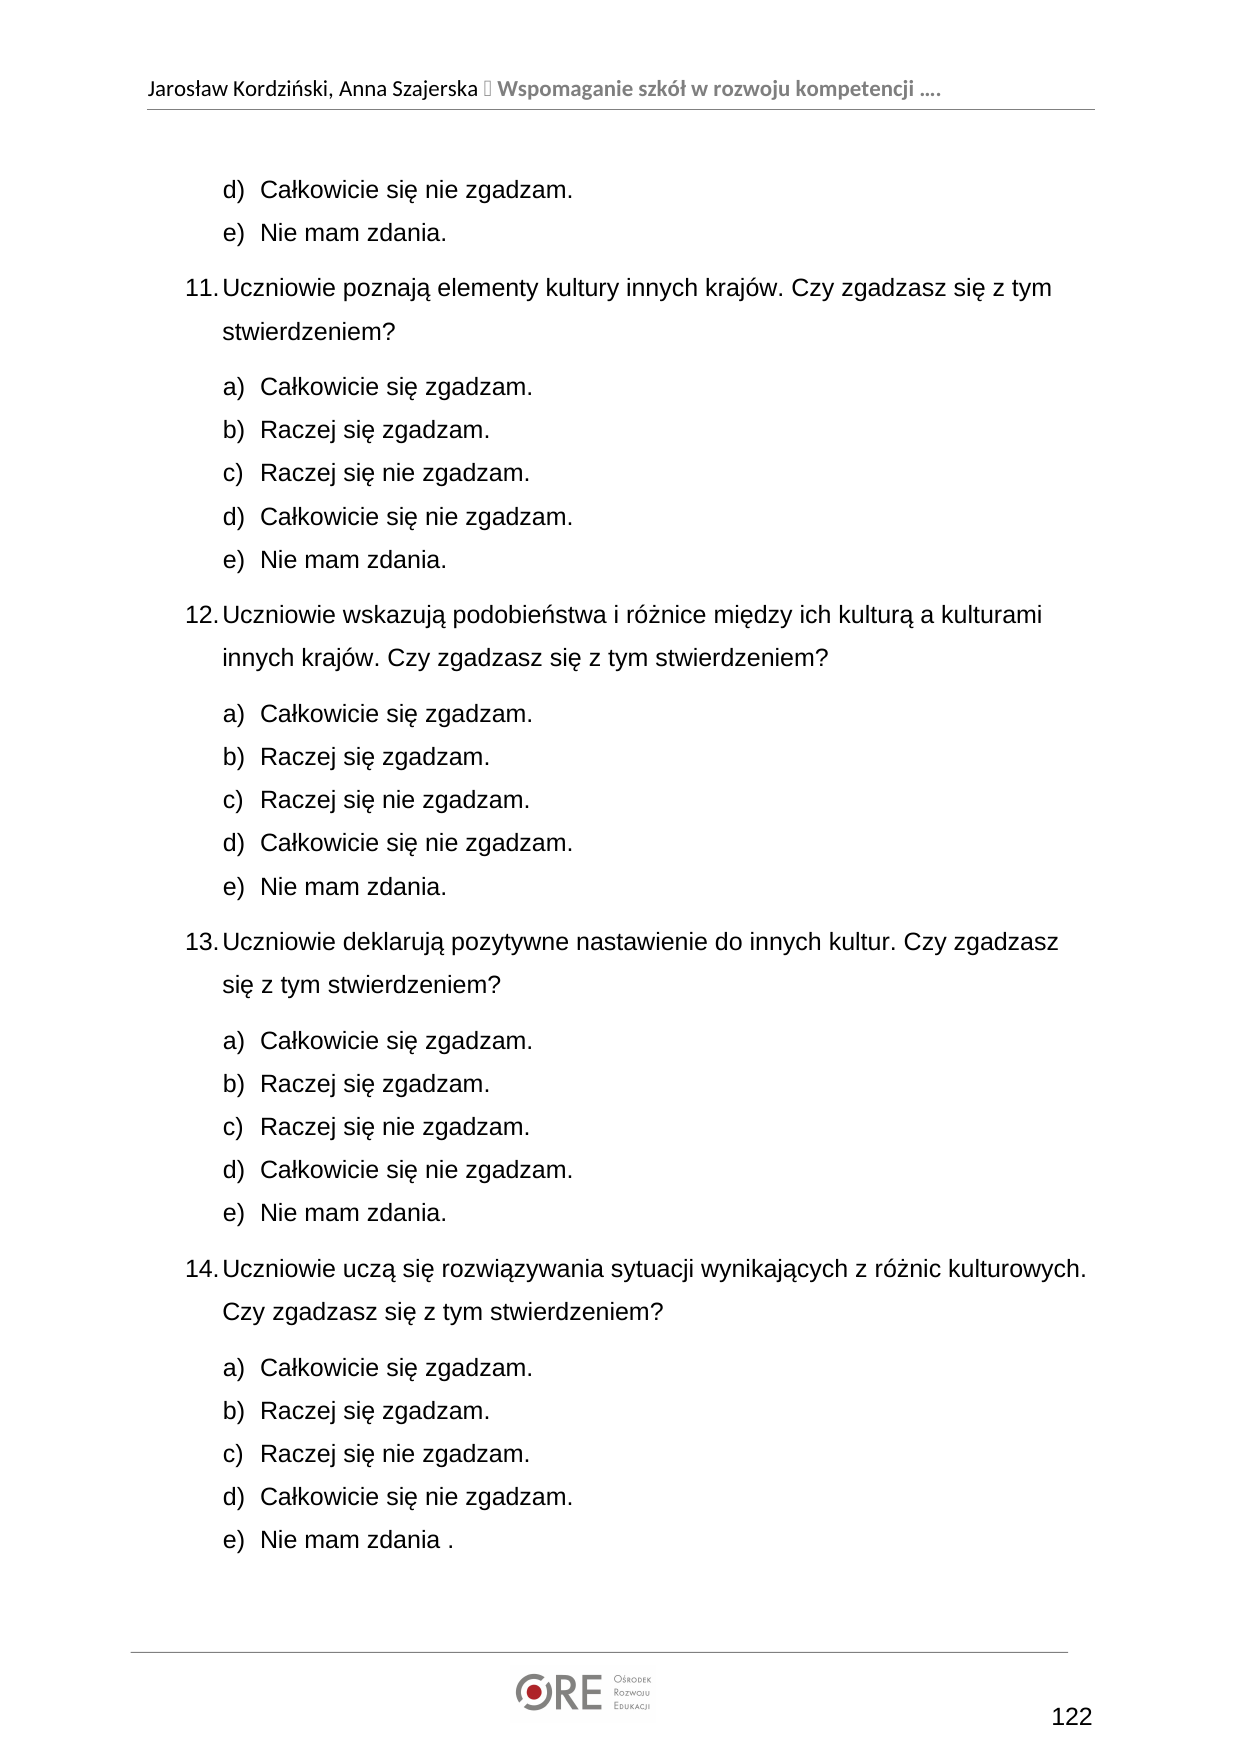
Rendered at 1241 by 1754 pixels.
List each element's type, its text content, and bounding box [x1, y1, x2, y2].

list Całkowicie się zgadzam. [223, 1353, 1093, 1382]
list Uczniowie poznają elementy kultury innych krajów. Czy zgadzasz się z tym stwierdzeniem? [185, 273, 1093, 345]
list Raczej się nie zgadzam. [223, 1112, 1093, 1141]
list Uczniowie wskazują podobieństwa i różnice między ich kulturą a kulturami innych krajów. Czy zgadzasz się z tym stwierdzeniem? [185, 600, 1093, 672]
list Nie mam zdania. [223, 545, 1093, 573]
list Raczej się zgadzam. [223, 415, 1093, 444]
list Nie mam zdania. [223, 218, 1093, 247]
list Całkowicie się nie zgadzam. [223, 1482, 1093, 1511]
list Całkowicie się nie zgadzam. [223, 175, 1093, 203]
list Raczej się zgadzam. [223, 1396, 1093, 1425]
list Raczej się zgadzam. [223, 1069, 1093, 1098]
picture [509, 1665, 657, 1722]
list Całkowicie się zgadzam. [223, 699, 1093, 728]
list Nie mam zdania. [223, 872, 1093, 900]
list Nie mam zdania. [223, 1198, 1093, 1227]
list Całkowicie się zgadzam. [223, 1026, 1093, 1055]
list Uczniowie uczą się rozwiązywania sytuacji wynikających z różnic kulturowych. Czy zgadzasz się z tym stwierdzeniem? [185, 1254, 1093, 1326]
list Całkowicie się nie zgadzam. [223, 502, 1093, 530]
list Całkowicie się zgadzam. [223, 372, 1093, 401]
list Raczej się nie zgadzam. [223, 1439, 1093, 1468]
list Raczej się nie zgadzam. [223, 785, 1093, 814]
list Całkowicie się nie zgadzam. [223, 1155, 1093, 1184]
list Nie mam zdania . [223, 1525, 1093, 1554]
list Raczej się zgadzam. [223, 742, 1093, 771]
list Całkowicie się nie zgadzam. [223, 828, 1093, 857]
list Uczniowie deklarują pozytywne nastawienie do innych kultur. Czy zgadzasz się z tym stwierdzeniem? [185, 927, 1093, 999]
list Raczej się nie zgadzam. [223, 458, 1093, 487]
